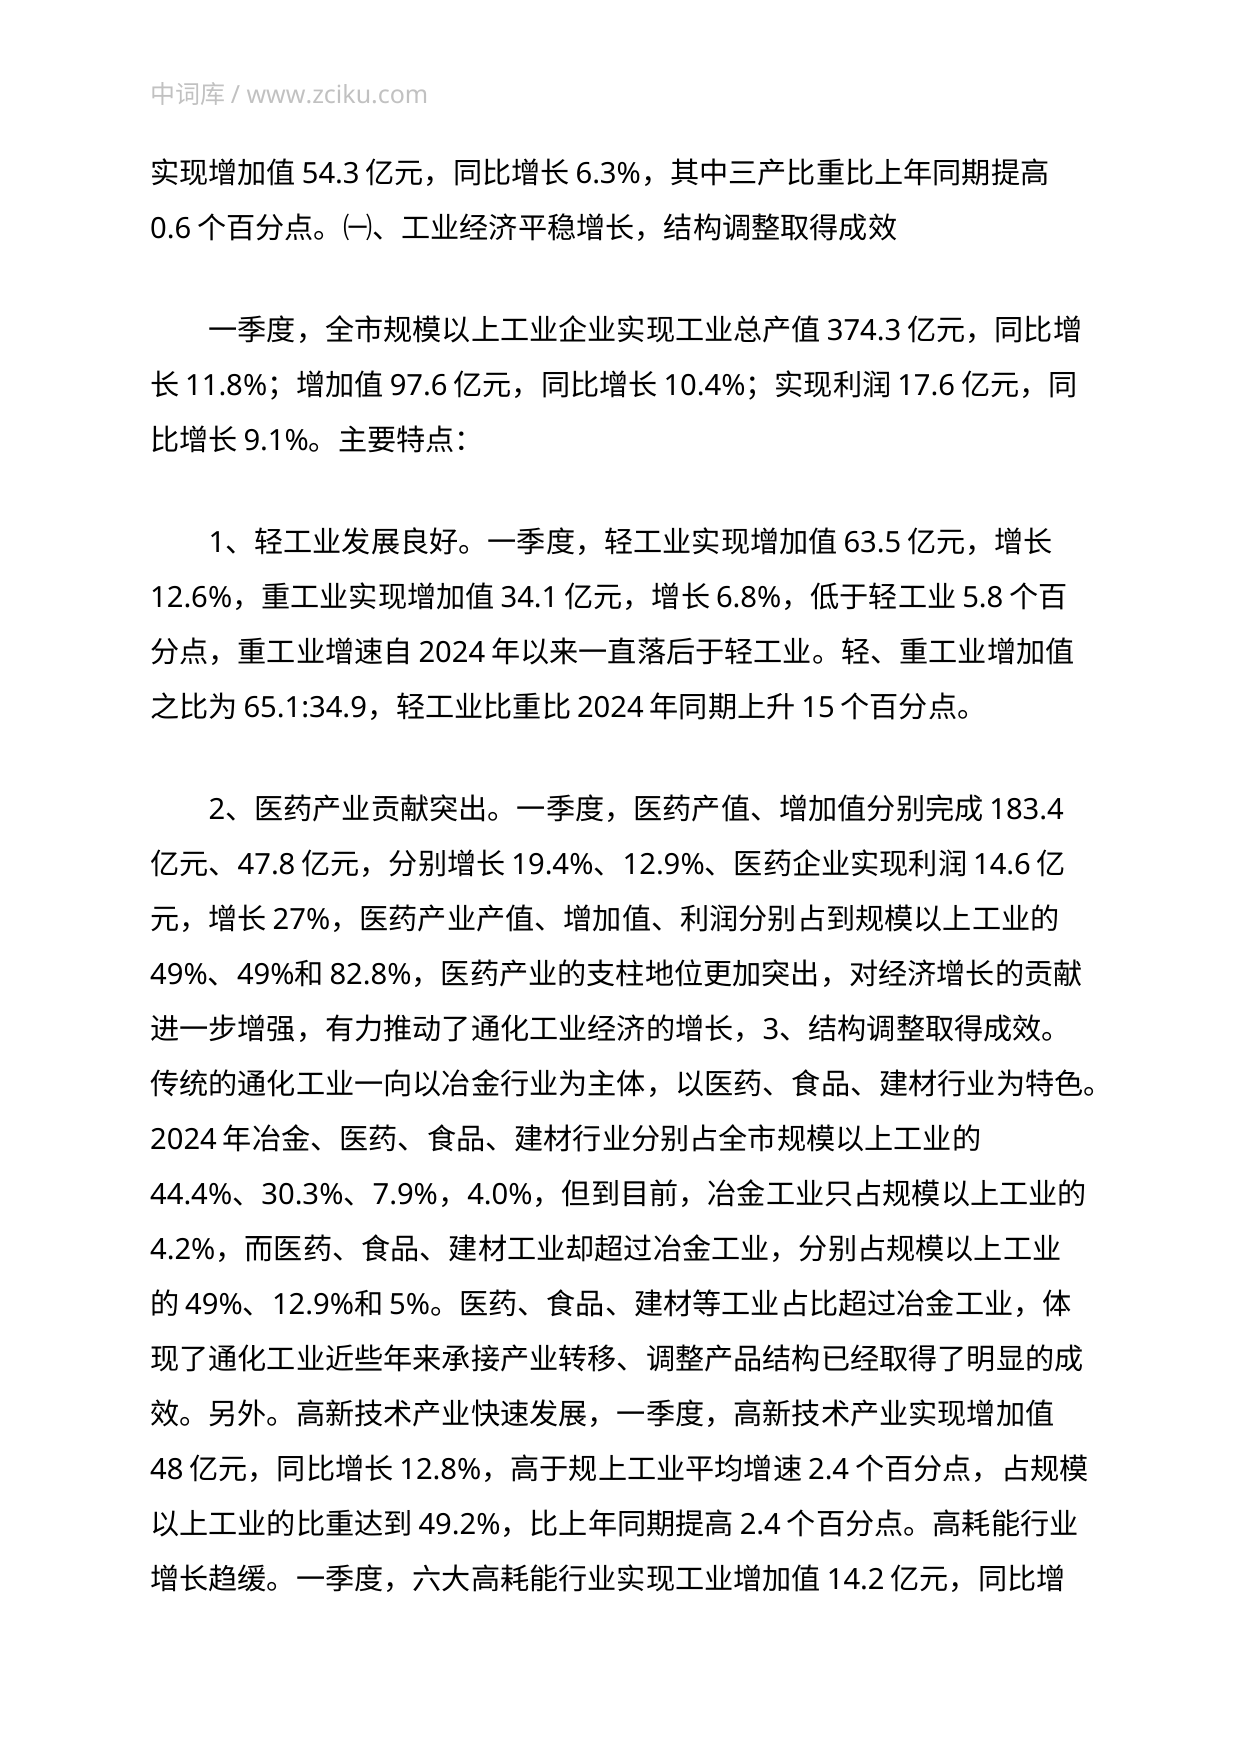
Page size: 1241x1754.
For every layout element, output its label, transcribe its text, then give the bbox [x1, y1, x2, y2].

text 1、轻工业发展良好。一季度，轻工业实现增加值63.5亿元，增长12.6%，重工业实现增加值34.1亿元，增长6.8%，低于轻工业5.8个百分点，重工业增速自2024年以来一直落后于轻工业。轻、重工业增加值之比为65.1:34.9，轻工业比重比2024年同期上升15个百分点。 [150, 519, 1090, 726]
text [150, 150, 1090, 247]
text 一季度，全市规模以上工业企业实现工业总产值374.3亿元，同比增长11.8%；增加值97.6亿元，同比增长10.4%；实现利润17.6亿元，同比增长9.1%。主要特点： [150, 307, 1090, 459]
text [150, 786, 1090, 1598]
